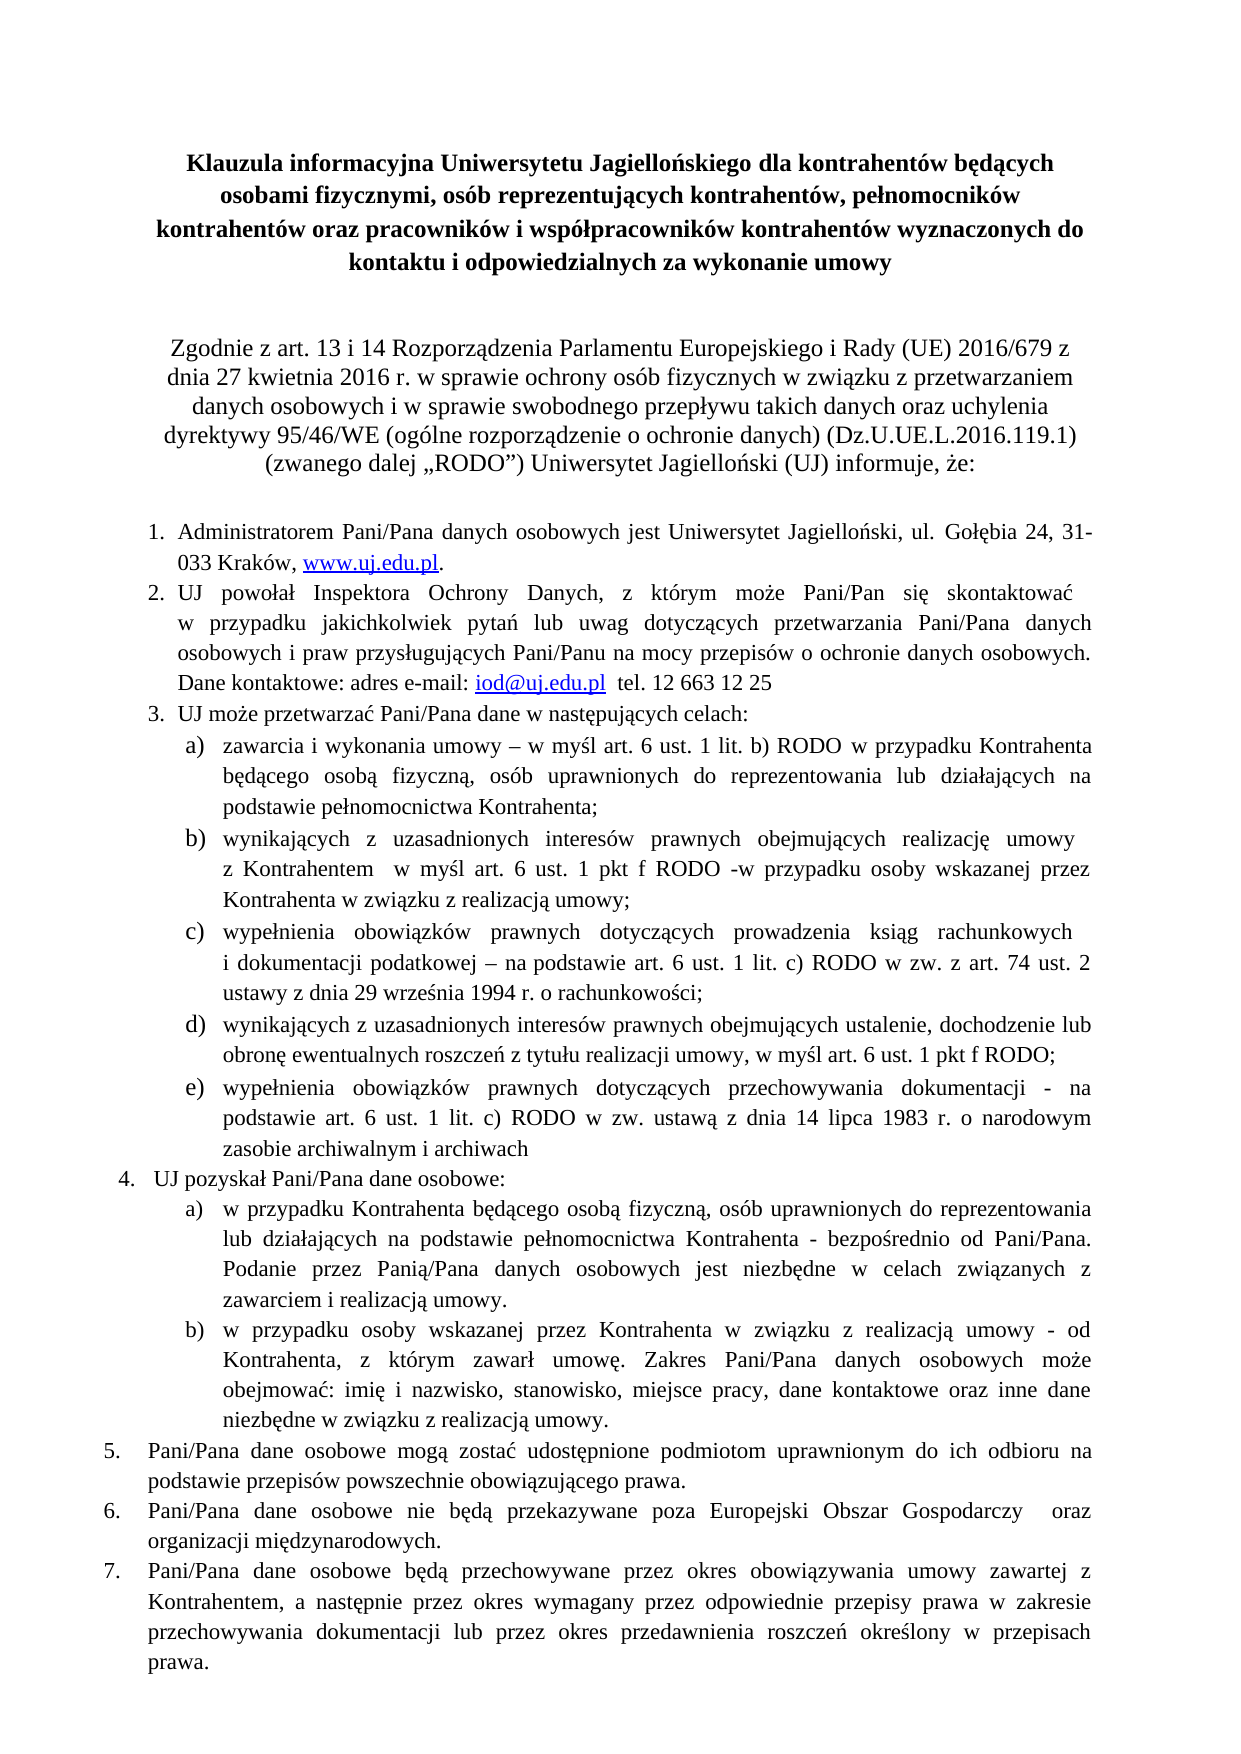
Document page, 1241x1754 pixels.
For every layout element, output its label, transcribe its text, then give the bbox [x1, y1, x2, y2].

list UJ pozyskał Pani/Pana dane osobowe: [118, 1165, 1093, 1191]
list wypełnienia obowiązków prawnych dotyczących przechowywania dokumentacji - na podstawie art. 6 ust. 1 lit. c) RODO w zw. ustawą z dnia 14 lipca 1983 r. o narodowym zasobie archiwalnym i archiwach [185, 1072, 1093, 1161]
text Klauzula informacyjna Uniwersytetu Jagiellońskiego dla kontrahentów będących osobami fizycznymi, osób reprezentujących kontrahentów, pełnomocników kontrahentów oraz pracowników i współpracowników kontrahentów wyznaczonych do kontaktu i odpowiedzialnych za wykonanie umowy [148, 148, 1093, 275]
list UJ powołał Inspektora Ochrony Danych, z którym może Pani/Pan się skontaktować w przypadku jakichkolwiek pytań lub uwag dotyczących przetwarzania Pani/Pana danych osobowych i praw przysługujących Pani/Panu na mocy przepisów o ochronie danych osobowych. Dane kontaktowe: adres e-mail: iod@uj.edu.pl tel. 12 663 12 25 [148, 579, 1093, 696]
list w przypadku osoby wskazanej przez Kontrahenta w związku z realizacją umowy - od Kontrahenta, z którym zawarł umowę. Zakres Pani/Pana danych osobowych może obejmować: imię i nazwisko, stanowisko, miejsce pracy, dane kontaktowe oraz inne dane niezbędne w związku z realizacją umowy. [185, 1316, 1093, 1433]
list wypełnienia obowiązków prawnych dotyczących prowadzenia ksiąg rachunkowych i dokumentacji podatkowej – na podstawie art. 6 ust. 1 lit. c) RODO w zw. z art. 74 ust. 2 ustawy z dnia 29 września 1994 r. o rachunkowości; [185, 916, 1093, 1005]
list Pani/Pana dane osobowe będą przechowywane przez okres obowiązywania umowy zawartej z Kontrahentem, a następnie przez okres wymagany przez odpowiednie przepisy prawa w zakresie przechowywania dokumentacji lub przez okres przedawnienia roszczeń określony w przepisach prawa. [103, 1557, 1093, 1674]
list w przypadku Kontrahenta będącego osobą fizyczną, osób uprawnionych do reprezentowania lub działających na podstawie pełnomocnictwa Kontrahenta - bezpośrednio od Pani/Pana. Podanie przez Panią/Pana danych osobowych jest niezbędne w celach związanych z zawarciem i realizacją umowy. [185, 1195, 1093, 1312]
list wynikających z uzasadnionych interesów prawnych obejmujących ustalenie, dochodzenie lub obronę ewentualnych roszczeń z tytułu realizacji umowy, w myśl art. 6 ust. 1 pkt f RODO; [185, 1009, 1093, 1068]
list Administratorem Pani/Pana danych osobowych jest Uniwersytet Jagielloński, ul. Gołębia 24, 31-033 Kraków, www.uj.edu.pl. [148, 518, 1093, 575]
list UJ może przetwarzać Pani/Pana dane w następujących celach: [148, 700, 1093, 726]
text Zgodnie z art. 13 i 14 Rozporządzenia Parlamentu Europejskiego i Rady (UE) 2016/679 z dnia 27 kwietnia 2016 r. w sprawie ochrony osób fizycznych w związku z przetwarzaniem danych osobowych i w sprawie swobodnego przepływu takich danych oraz uchylenia dyrektywy 95/46/WE (ogólne rozporządzenie o ochronie danych) (Dz.U.UE.L.2016.119.1) (zwanego dalej „RODO”) Uniwersytet Jagielloński (UJ) informuje, że: [148, 333, 1093, 477]
list wynikających z uzasadnionych interesów prawnych obejmujących realizację umowy z Kontrahentem w myśl art. 6 ust. 1 pkt f RODO -w przypadku osoby wskazanej przez Kontrahenta w związku z realizacją umowy; [185, 823, 1093, 912]
list Pani/Pana dane osobowe mogą zostać udostępnione podmiotom uprawnionym do ich odbioru na podstawie przepisów powszechnie obowiązującego prawa. [103, 1437, 1093, 1493]
list zawarcia i wykonania umowy – w myśl art. 6 ust. 1 lit. b) RODO w przypadku Kontrahenta będącego osobą fizyczną, osób uprawnionych do reprezentowania lub działających na podstawie pełnomocnictwa Kontrahenta; [185, 730, 1093, 819]
list Pani/Pana dane osobowe nie będą przekazywane poza Europejski Obszar Gospodarczy oraz organizacji międzynarodowych. [103, 1497, 1093, 1554]
